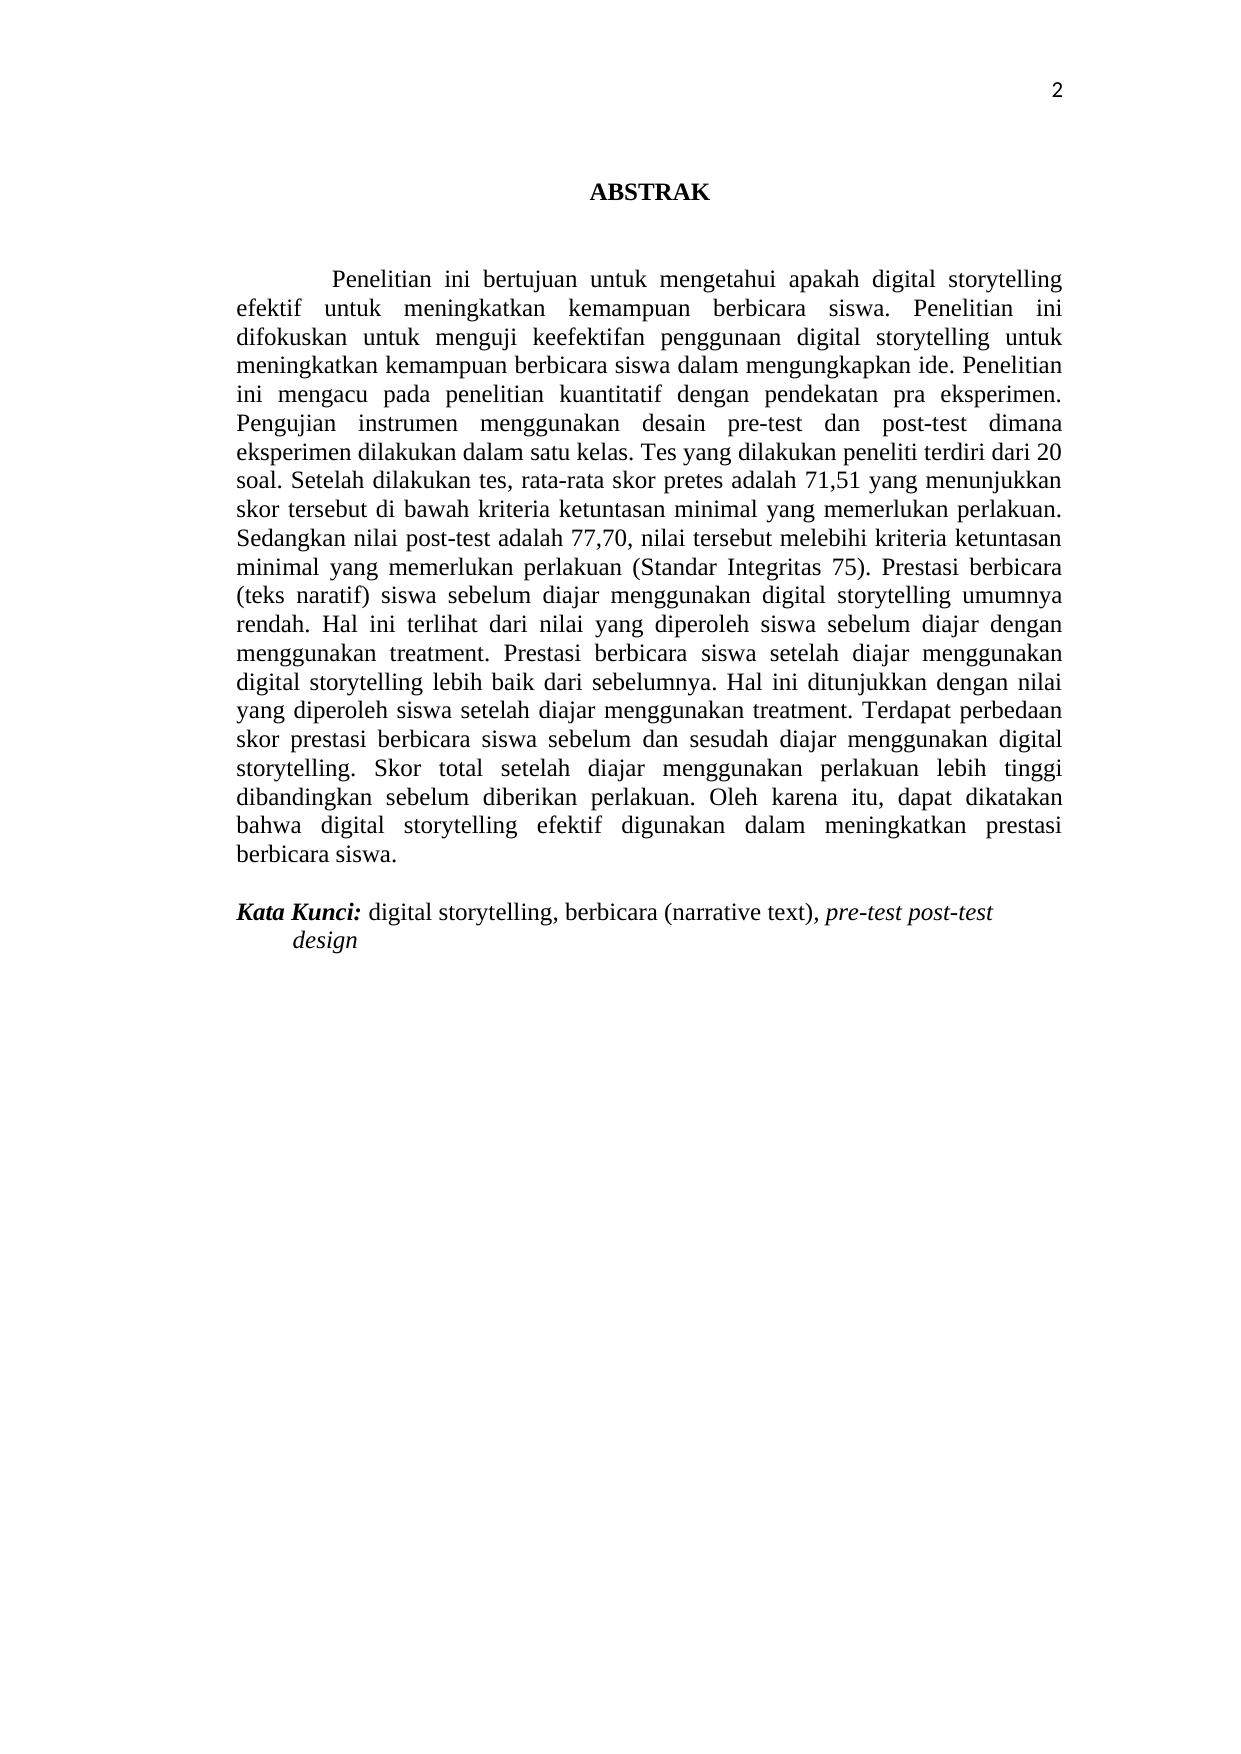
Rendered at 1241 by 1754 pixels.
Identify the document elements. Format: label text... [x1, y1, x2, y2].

text ABSTRAK [236, 177, 1063, 206]
text design [236, 925, 1063, 954]
text Kata Kunci: digital storytelling, berbicara (narrative text), pre-test post-test [236, 897, 1063, 925]
text Penelitian ini bertujuan untuk mengetahui apakah digital storytelling efektif untuk meningkatkan kemampuan berbicara siswa. Penelitian ini difokuskan untuk menguji keefektifan penggunaan digital storytelling untuk meningkatkan kemampuan berbicara siswa dalam mengungkapkan ide. Penelitian ini mengacu pada penelitian kuantitatif dengan pendekatan pra eksperimen. Pengujian instrumen menggunakan desain pre-test dan post-test dimana eksperimen dilakukan dalam satu kelas. Tes yang dilakukan peneliti terdiri dari 20 soal. Setelah dilakukan tes, rata-rata skor pretes adalah 71,51 yang menunjukkan skor tersebut di bawah kriteria ketuntasan minimal yang memerlukan perlakuan. Sedangkan nilai post-test adalah 77,70, nilai tersebut melebihi kriteria ketuntasan minimal yang memerlukan perlakuan (Standar Integritas 75). Prestasi berbicara (teks naratif) siswa sebelum diajar menggunakan digital storytelling umumnya rendah. Hal ini terlihat dari nilai yang diperoleh siswa sebelum diajar dengan menggunakan treatment. Prestasi berbicara siswa setelah diajar menggunakan digital storytelling lebih baik dari sebelumnya. Hal ini ditunjukkan dengan nilai yang diperoleh siswa setelah diajar menggunakan treatment. Terdapat perbedaan skor prestasi berbicara siswa sebelum dan sesudah diajar menggunakan digital storytelling. Skor total setelah diajar menggunakan perlakuan lebih tinggi dibandingkan sebelum diberikan perlakuan. Oleh karena itu, dapat dikatakan bahwa digital storytelling efektif digunakan dalam meningkatkan prestasi berbicara siswa. [236, 264, 1063, 868]
